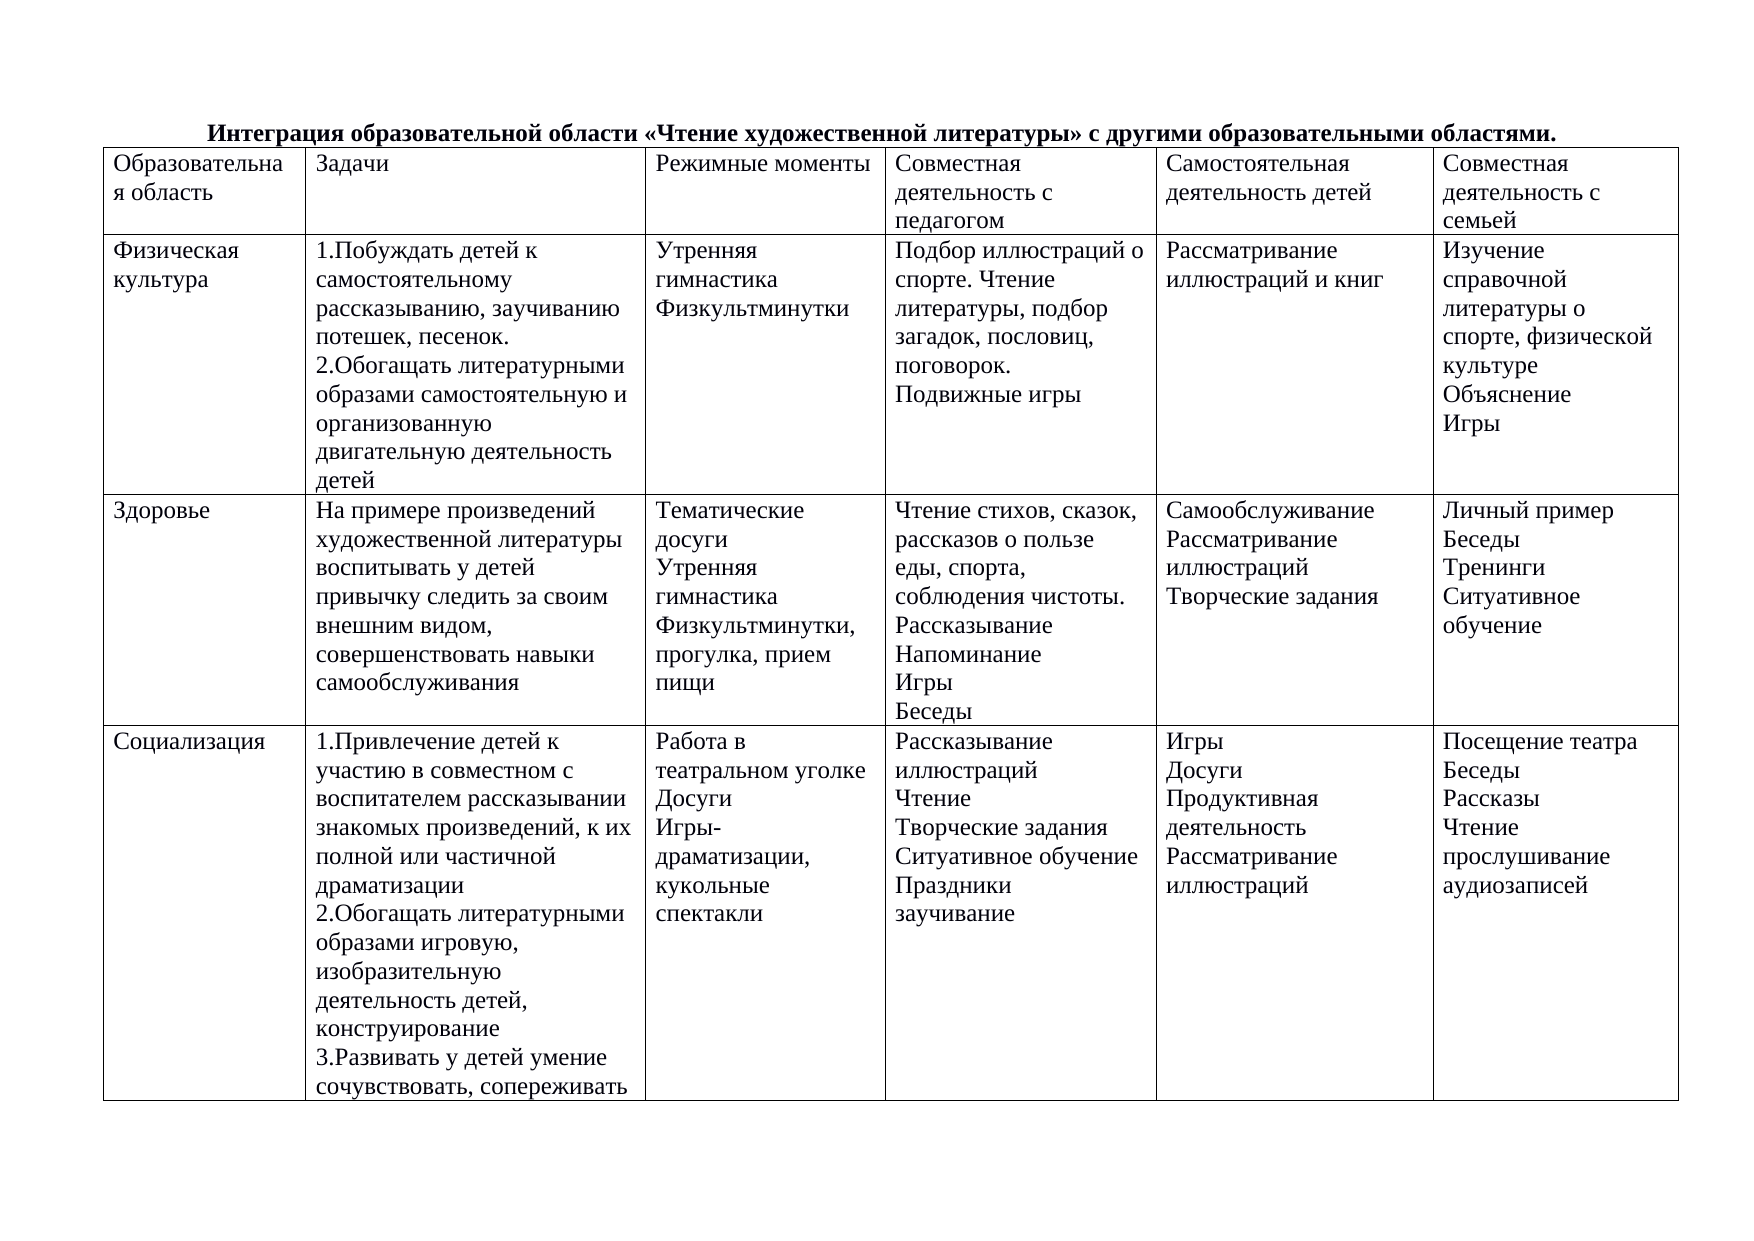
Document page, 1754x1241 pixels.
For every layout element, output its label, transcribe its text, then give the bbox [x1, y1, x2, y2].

table_header Самостоятельная деятельность детей [1157, 148, 1433, 234]
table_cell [306, 726, 645, 1100]
text Интеграция образовательной области «Чтение художественной литературы» с другими образовательными областями. [89, 118, 1665, 147]
table_cell Изучение справочной литературы о спорте, физической культуре Объяснение Игры [1434, 235, 1678, 494]
table_cell Подбор иллюстраций о спорте. Чтение литературы, подбор загадок, пословиц, поговорок. Подвижные игры [886, 235, 1156, 494]
table_cell Самообслуживание Рассматривание иллюстраций Творческие задания [1157, 495, 1433, 725]
table_header Совместная деятельность с семьей [1434, 148, 1678, 234]
table_header Задачи [306, 148, 645, 234]
table_header Совместная деятельность с педагогом [886, 148, 1156, 234]
table_cell Рассматривание иллюстраций и книг [1157, 235, 1433, 494]
table_cell Тематические досуги Утренняя гимнастика Физкультминутки, прогулка, прием пищи [646, 495, 885, 725]
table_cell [1157, 726, 1433, 1100]
table_cell Физическая культура [104, 235, 305, 494]
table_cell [646, 726, 885, 1100]
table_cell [886, 726, 1156, 1100]
table_cell Личный пример Беседы Тренинги Ситуативное обучение [1434, 495, 1678, 725]
table_cell Социализация [104, 726, 305, 1100]
table_header Образовательная область [104, 148, 305, 234]
table_cell Утренняя гимнастика Физкультминутки [646, 235, 885, 494]
table_cell Здоровье [104, 495, 305, 725]
table_header Режимные моменты [646, 148, 885, 234]
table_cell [1434, 726, 1678, 1100]
table_cell На примере произведений художественной литературы воспитывать у детей привычку следить за своим внешним видом, совершенствовать навыки самообслуживания [306, 495, 645, 725]
table_cell Чтение стихов, сказок, рассказов о пользе еды, спорта, соблюдения чистоты. Рассказывание Напоминание Игры Беседы [886, 495, 1156, 725]
table_cell 1.Побуждать детей к самостоятельному рассказыванию, заучиванию потешек, песенок. 2.Обогащать литературными образами самостоятельную и организованную двигательную деятельность детей [306, 235, 645, 494]
